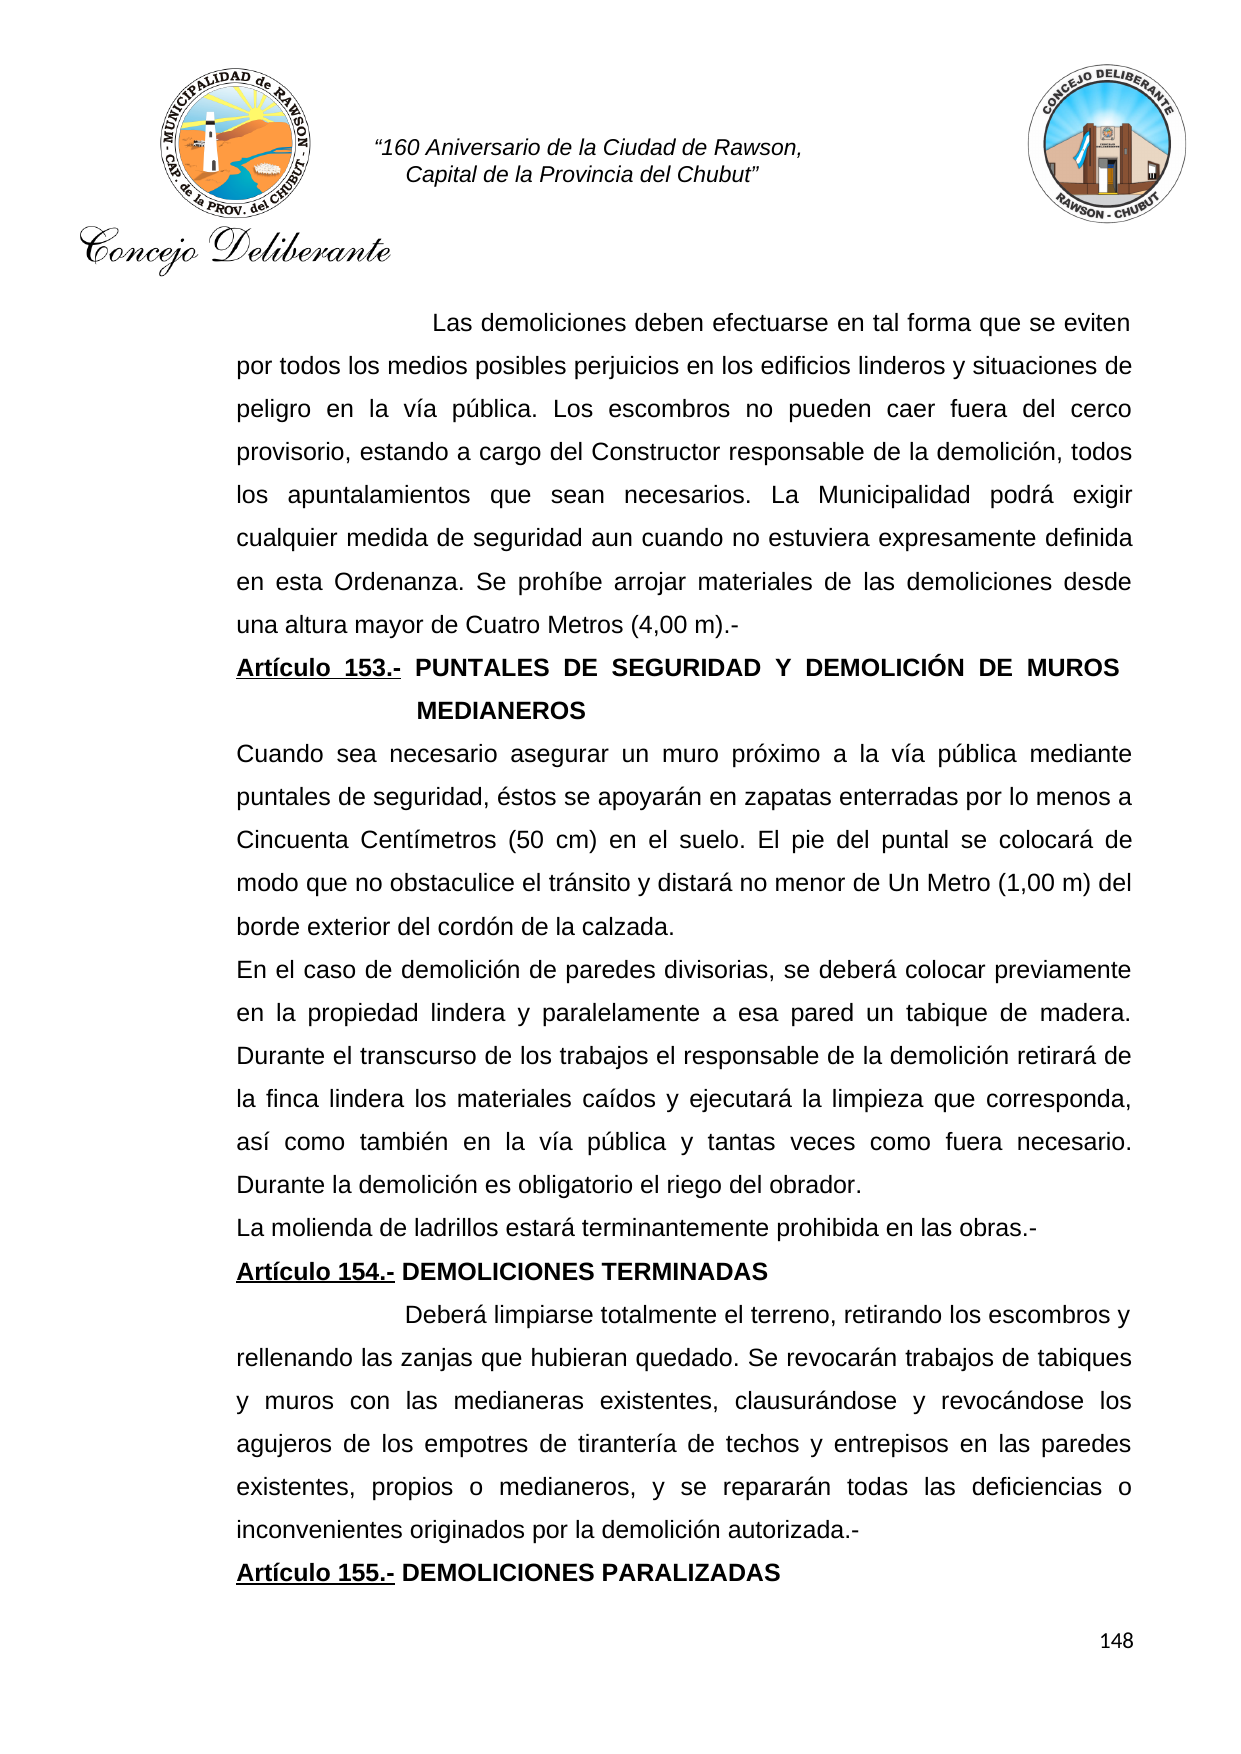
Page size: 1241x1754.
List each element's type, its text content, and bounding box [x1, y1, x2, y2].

text Deberá limpiarse totalmente el terreno, retirando los escombros y rellenando las zanjas que hubieran quedado. Se revocarán trabajos de tabiques y muros con las medianeras existentes, clausurándose y revocándose los agujeros de los empotres de tirantería de techos y entrepisos en las paredes existentes, propios o medianeros, y se repararán todas las deficiencias o inconvenientes originados por la demolición autorizada.- [236, 1300, 1134, 1544]
text En el caso de demolición de paredes divisorias, se deberá colocar previamente en la propiedad lindera y paralelamente a esa pared un tabique de madera. Durante el transcurso de los trabajos el responsable de la demolición retirará de la finca lindera los materiales caídos y ejecutará la limpieza que corresponda, así como también en la vía pública y tantas veces como fuera necesario. Durante la demolición es obligatorio el riego del obrador. [236, 955, 1134, 1199]
text Artículo 155.- DEMOLICIONES PARALIZADAS [236, 1558, 1134, 1587]
text La molienda de ladrillos estará terminantemente prohibida en las obras.- [236, 1213, 1134, 1242]
text Artículo 154.- DEMOLICIONES TERMINADAS [236, 1257, 1134, 1285]
text Las demoliciones deben efectuarse en tal forma que se eviten por todos los medios posibles perjuicios en los edificios linderos y situaciones de peligro en la vía pública. Los escombros no pueden caer fuera del cerco provisorio, estando a cargo del Constructor responsable de la demolición, todos los apuntalamientos que sean necesarios. La Municipalidad podrá exigir cualquier medida de seguridad aun cuando no estuviera expresamente definida en esta Ordenanza. Se prohíbe arrojar materiales de las demoliciones desde una altura mayor de Cuatro Metros (4,00 m).- [236, 308, 1134, 638]
picture [75, 68, 394, 281]
picture [998, 29, 1216, 255]
text Cuando sea necesario asegurar un muro próximo a la vía pública mediante puntales de seguridad, éstos se apoyarán en zapatas enterradas por lo menos a Cincuenta Centímetros (50 cm) en el suelo. El pie del puntal se colocará de modo que no obstaculice el tránsito y distará no menor de Un Metro (1,00 m) del borde exterior del cordón de la calzada. [236, 739, 1134, 940]
text Artículo 153.- PUNTALES DE SEGURIDAD Y DEMOLICIÓN DE MUROS MEDIANEROS [236, 653, 1134, 725]
